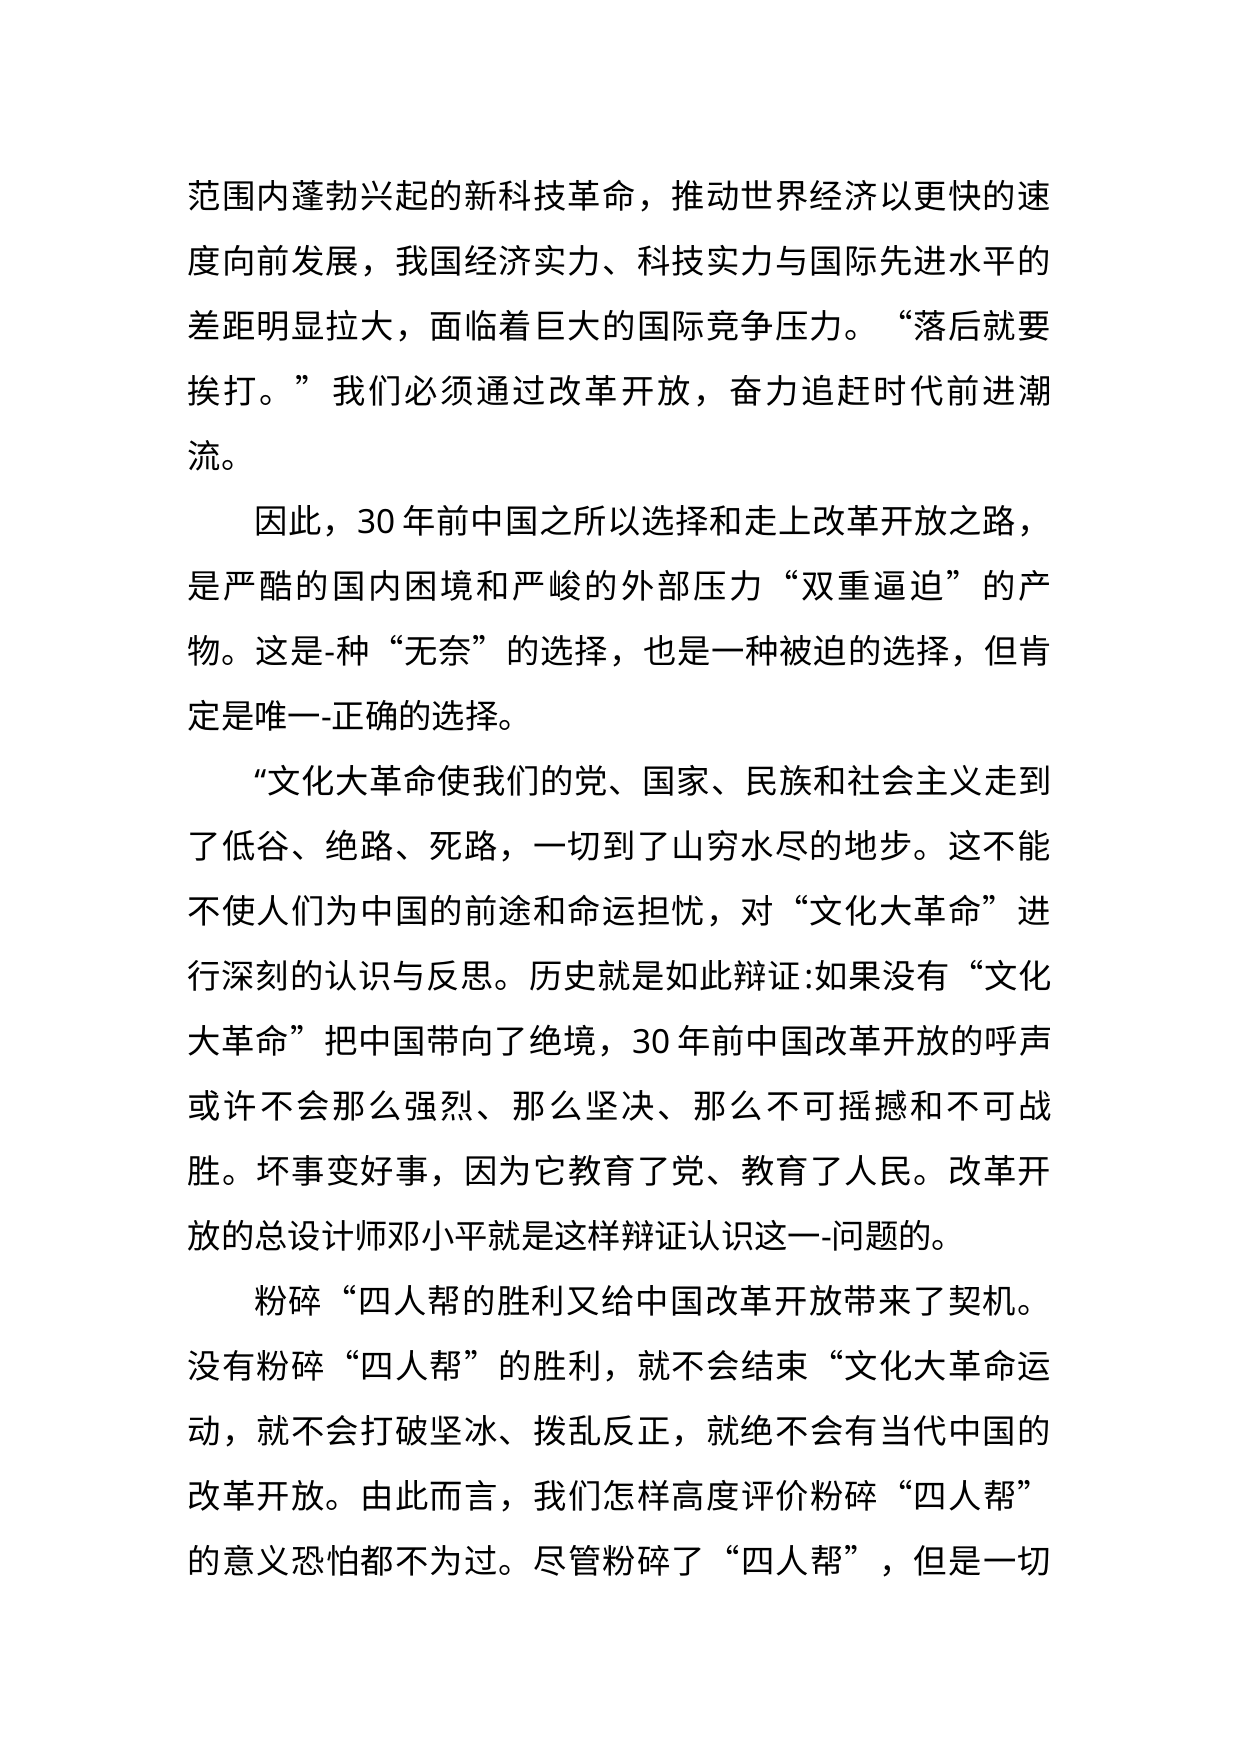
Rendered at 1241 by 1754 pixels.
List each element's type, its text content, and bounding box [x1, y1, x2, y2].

text “文化大革命使我们的党、国家、民族和社会主义走到了低谷、绝路、死路，一切到了山穷水尽的地步。这不能不使人们为中国的前途和命运担忧，对“文化大革命”进行深刻的认识与反思。历史就是如此辩证:如果没有“文化大革命”把中国带向了绝境，30年前中国改革开放的呼声或许不会那么强烈、那么坚决、那么不可摇撼和不可战胜。坏事变好事，因为它教育了党、教育了人民。改革开放的总设计师邓小平就是这样辩证认识这一-问题的。 [187, 747, 1053, 1267]
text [187, 162, 1053, 487]
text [187, 1267, 1053, 1592]
text 因此，30年前中国之所以选择和走上改革开放之路，是严酷的国内困境和严峻的外部压力“双重逼迫”的产物。这是-种“无奈”的选择，也是一种被迫的选择，但肯定是唯一-正确的选择。 [187, 487, 1053, 747]
